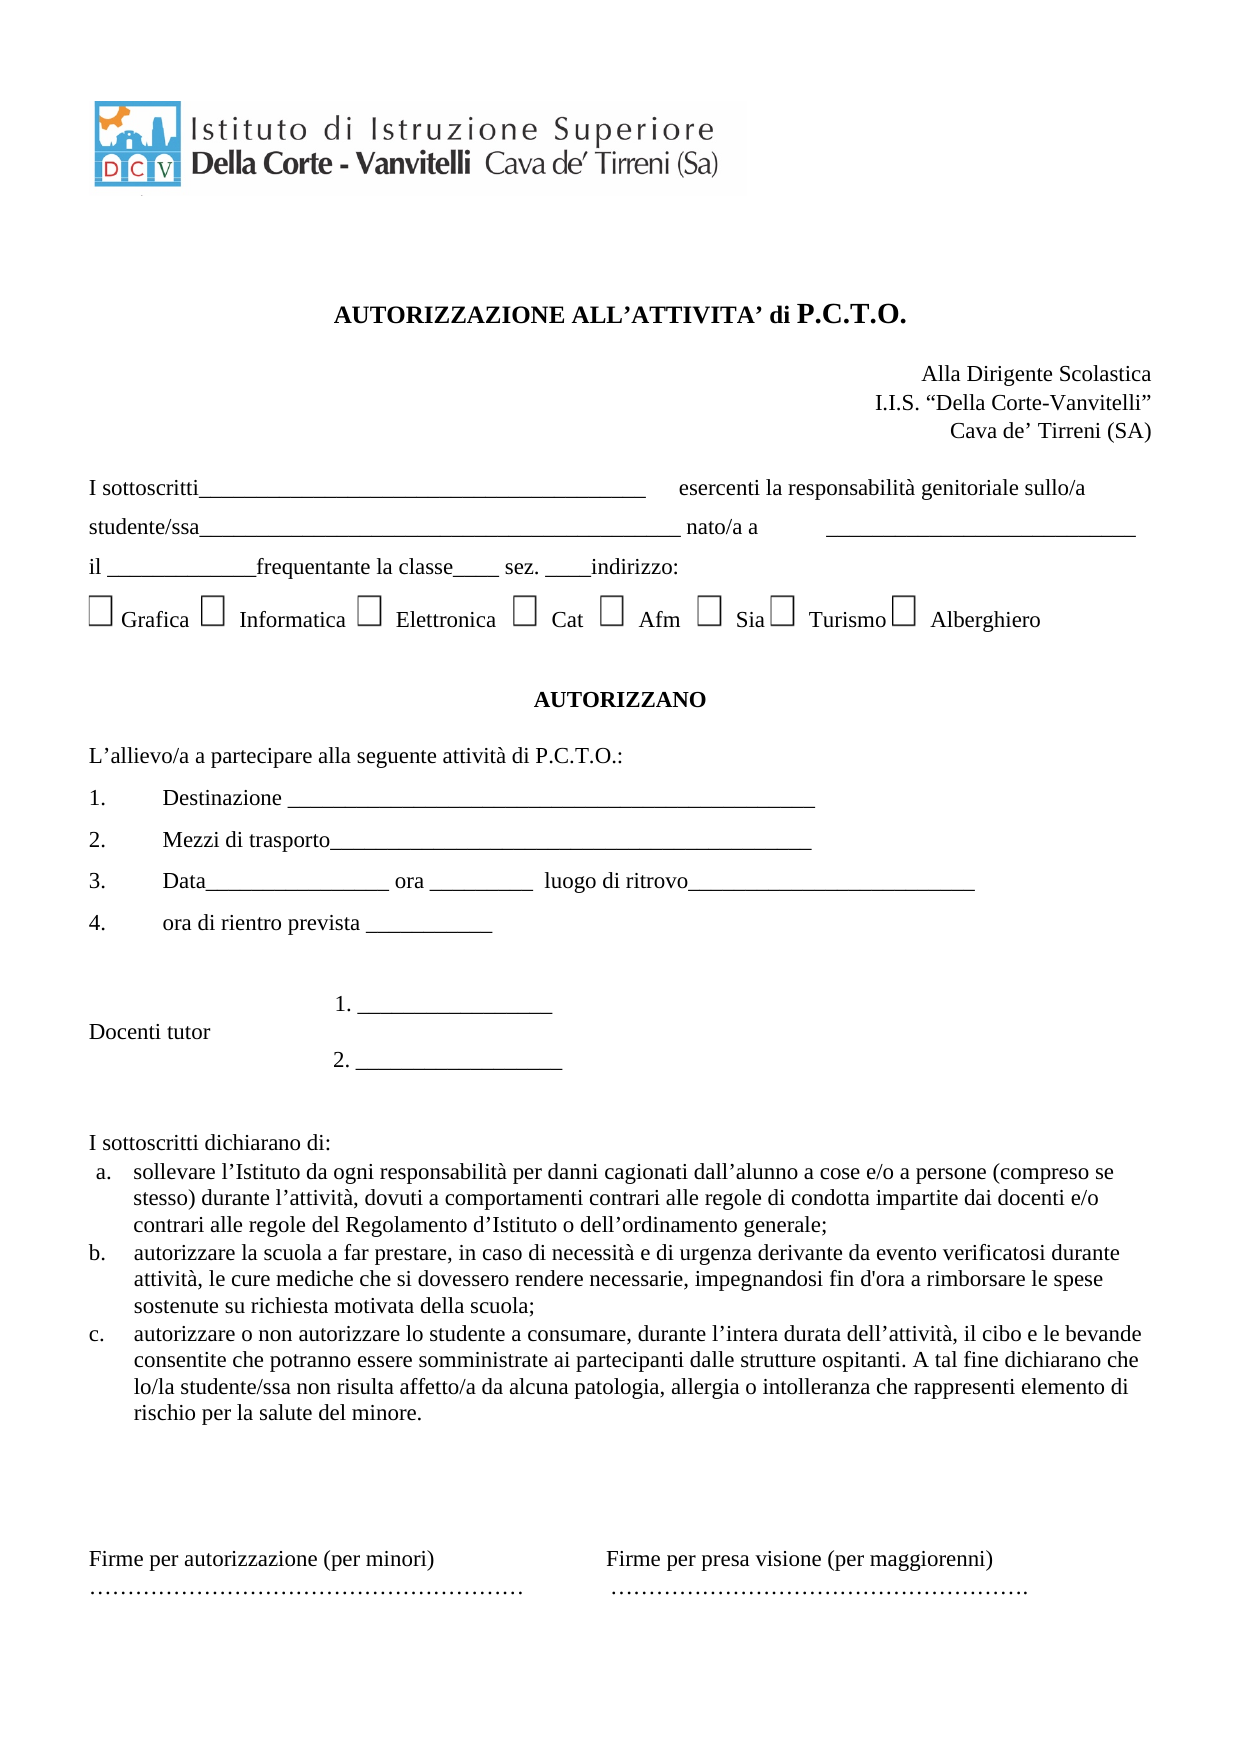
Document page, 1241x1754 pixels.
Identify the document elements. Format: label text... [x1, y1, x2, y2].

picture [201, 594, 228, 628]
text AUTORIZZANO [89, 686, 1152, 712]
picture [357, 594, 385, 628]
text I sottoscritti_______________________________________ esercenti la responsabilità genitoriale sullo/a studente/ssa__________________________________________ nato/a a ___________________________ il _____________frequentante la classe____ sez. ____indirizzo: [89, 474, 1152, 579]
text 1. Destinazione ______________________________________________ [89, 784, 1152, 810]
text 1. _________________ [89, 989, 1152, 1016]
picture [770, 594, 798, 628]
picture [513, 594, 540, 628]
picture [697, 594, 725, 628]
text 4. ora di rientro prevista ___________ [89, 909, 1152, 935]
list sollevare l’Istituto da ogni responsabilità per danni cagionati dall’alunno a cose e/o a persone (compreso se stesso) durante l’attività, dovuti a comportamenti contrari alle regole di condotta impartite dai docenti e/o contrari alle regole del Regolamento d’Istituto o dell’ordinamento generale; [96, 1158, 1152, 1237]
text Firme per autorizzazione (per minori) Firme per presa visione (per maggiorenni) [89, 1545, 1152, 1571]
text I.I.S. “Della Corte-Vanvitelli” [539, 389, 1152, 415]
text 2. Mezzi di trasporto__________________________________________ [89, 826, 1152, 852]
picture [600, 594, 627, 628]
text Alla Dirigente Scolastica [539, 360, 1152, 387]
text Docenti tutor [89, 1018, 1152, 1044]
text Grafica Informatica Elettronica Cat Afm Sia Turismo Alberghiero [89, 594, 1152, 632]
picture [88, 594, 116, 628]
list autorizzare o non autorizzare lo studente a consumare, durante l’intera durata dell’attività, il cibo e le bevande consentite che potranno essere somministrate ai partecipanti dalle strutture ospitanti. A tal fine dichiarano che lo/la studente/ssa non risulta affetto/a da alcuna patologia, allergia o intolleranza che rappresenti elemento di rischio per la salute del minore. [89, 1320, 1152, 1426]
text Cava de’ Tirreni (SA) [539, 417, 1152, 443]
text ………………………………………………… ………………………………………………. [89, 1573, 1152, 1600]
picture [88, 101, 748, 196]
text L’allievo/a a partecipare alla seguente attività di P.C.T.O.: [89, 742, 1152, 769]
list autorizzare la scuola a far prestare, in caso di necessità e di urgenza derivante da evento verificatosi durante attività, le cure mediche che si dovessero rendere necessarie, impegnandosi fin d'ora a rimborsare le spese sostenute su richiesta motivata della scuola; [89, 1239, 1152, 1318]
text 2. __________________ [134, 1046, 1152, 1073]
text 3. Data________________ ora _________ luogo di ritrovo_________________________ [89, 867, 1152, 893]
picture [892, 594, 919, 628]
text AUTORIZZAZIONE ALL’ATTIVITA’ di P.C.T.O. [89, 304, 1152, 328]
text I sottoscritti dichiarano di: [89, 1129, 1152, 1156]
